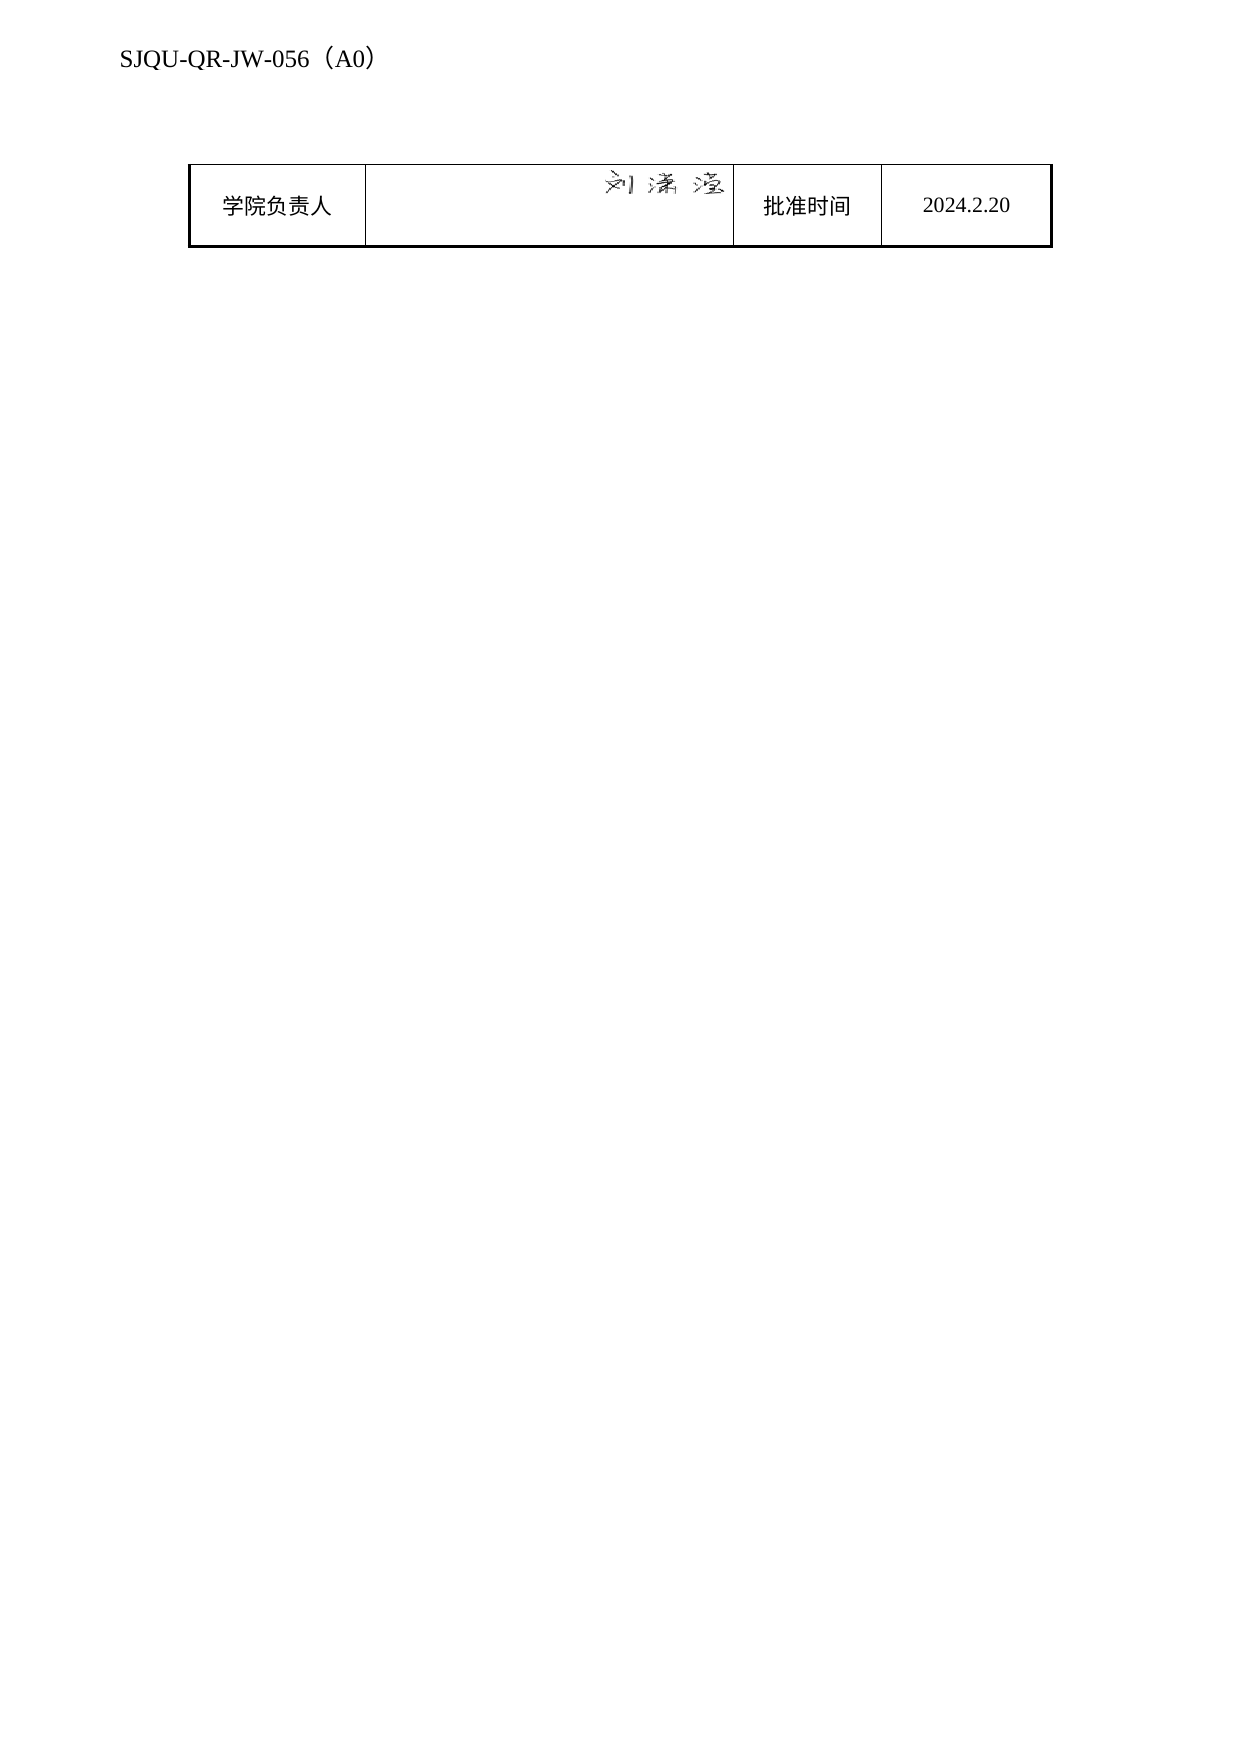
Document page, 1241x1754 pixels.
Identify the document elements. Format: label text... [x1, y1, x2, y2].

table_cell 学院负责人 [191, 165, 365, 245]
table_cell 2024.2.20 [882, 165, 1050, 245]
picture [605, 170, 725, 194]
table_cell [366, 165, 733, 245]
table_cell 批准时间 [734, 165, 881, 245]
